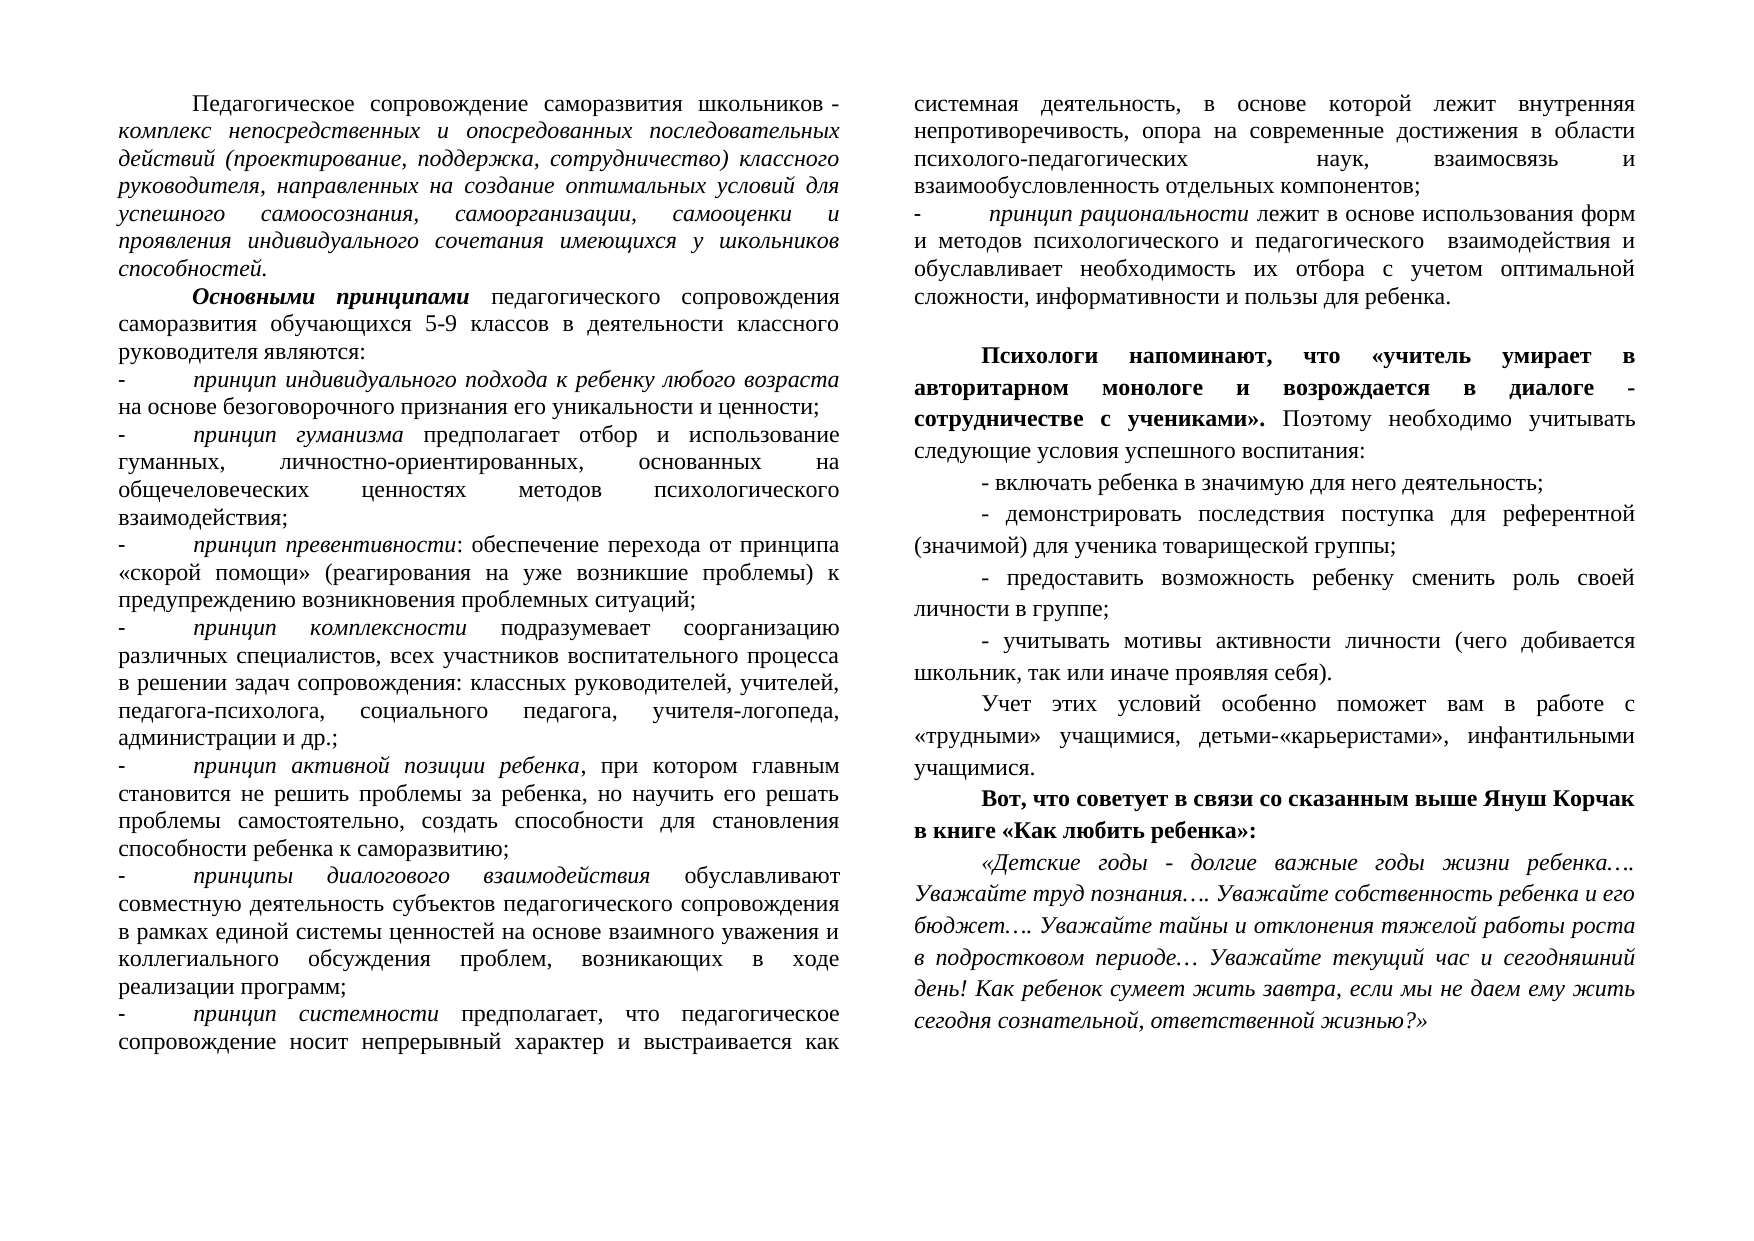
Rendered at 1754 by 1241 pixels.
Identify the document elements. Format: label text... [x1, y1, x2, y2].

text - включать ребенка в значимую для него деятельность; [914, 468, 1636, 495]
list принцип гуманизма предполагает отбор и использование гуманных, личностно-ориентированных, основанных на общечеловеческих ценностях методов психологического взаимодействия; [118, 420, 840, 530]
text - учитывать мотивы активности личности (чего добивается школьник, так или иначе проявляя себя). [914, 626, 1636, 685]
list принцип рациональности лежит в основе использования форм и методов психологического и педагогического взаимодействия и обуславливает необходимость их отбора с учетом оптимальной сложности, информативности и пользы для ребенка. [914, 199, 1636, 309]
list принцип индивидуального подхода к ребенку любого возраста на основе безоговорочного признания его уникальности и ценности; [118, 364, 840, 420]
text Педагогическое сопровождение саморазвития школьников - комплекс непосредственных и опосредованных последовательных действий (проектирование, поддержка, сотрудничество) классного руководителя, направленных на создание оптимальных условий для успешного самоосознания, самоорганизации, самооценки и проявления индивидуального сочетания имеющихся у школьников способностей. [118, 88, 840, 282]
list принцип превентивности: обеспечение перехода от принципа «скорой помощи» (реагирования на уже возникшие проблемы) к предупреждению возникновения проблемных ситуаций; [118, 530, 840, 613]
list принципы диалогового взаимодействия обуславливают совместную деятельность субъектов педагогического сопровождения в рамках единой системы ценностей на основе взаимного уважения и коллегиального обсуждения проблем, возникающих в ходе реализации программ; [118, 861, 840, 999]
text - предоставить возможность ребенку сменить роль своей личности в группе; [914, 563, 1636, 622]
list принцип комплексности подразумевает соорганизацию различных специалистов, всех участников воспитательного процесса в решении задач сопровождения: классных руководителей, учителей, педагога-психолога, социального педагога, учителя-логопеда, администрации и др.; [118, 613, 840, 751]
text Вот, что советует в связи со сказанным выше Януш Корчак в книге «Как любить ребенка»: [914, 784, 1636, 844]
list принцип активной позиции ребенка, при котором главным становится не решить проблемы за ребенка, но научить его решать проблемы самостоятельно, создать способности для становления способности ребенка к саморазвитию; [118, 751, 840, 861]
text Основными принципами педагогического сопровождения саморазвития обучающихся 5-9 классов в деятельности классного руководителя являются: [118, 282, 840, 364]
text Психологи напоминают, что «учитель умирает в авторитарном монологе и возрождается в диалоге - сотрудничестве с учениками». Поэтому необходимо учитывать следующие условия успешного воспитания: [914, 341, 1636, 464]
text «Детские годы - долгие важные годы жизни ребенка…. Уважайте труд познания…. Уважайте собственность ребенка и его бюджет…. Уважайте тайны и отклонения тяжелой работы роста в подростковом периоде… Уважайте текущий час и сегодняшний день! Как ребенок сумеет жить завтра, если мы не даем ему жить сегодня сознательной, ответственной жизнью?» [914, 848, 1636, 1034]
text - демонстрировать последствия поступка для референтной (значимой) для ученика товарищеской группы; [914, 499, 1636, 559]
text Учет этих условий особенно поможет вам в работе с «трудными» учащимися, детьми-«карьеристами», инфантильными учащимися. [914, 689, 1636, 780]
list принцип системности предполагает, что педагогическое сопровождение носит непрерывный характер и выстраивается как системная деятельность, в основе которой лежит внутренняя непротиворечивость, опора на современные достижения в области психолого-педагогических наук, взаимосвязь и взаимообусловленность отдельных компонентов; [118, 999, 840, 1055]
list принцип системности предполагает, что педагогическое сопровождение носит непрерывный характер и выстраивается как системная деятельность, в основе которой лежит внутренняя непротиворечивость, опора на современные достижения в области психолого-педагогических наук, взаимосвязь и взаимообусловленность отдельных компонентов; [914, 88, 1636, 199]
